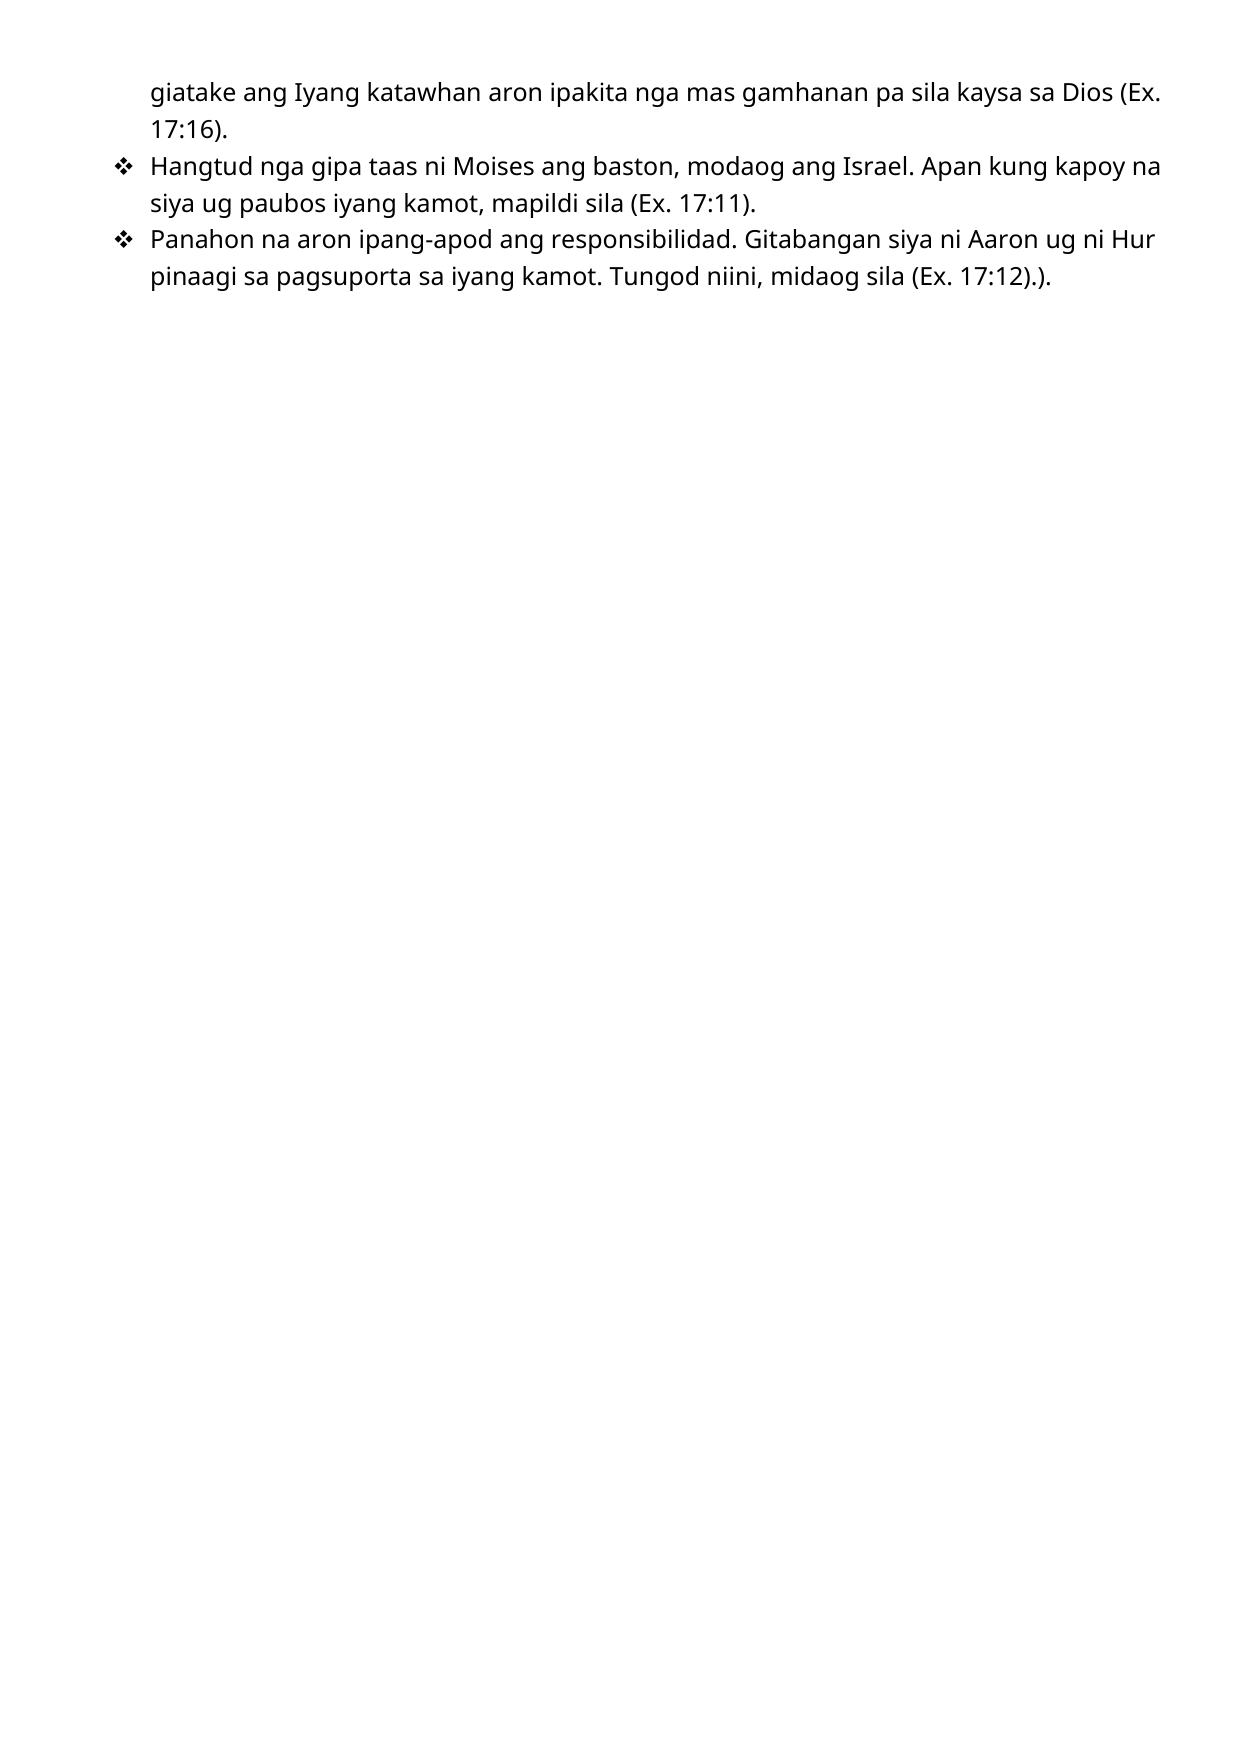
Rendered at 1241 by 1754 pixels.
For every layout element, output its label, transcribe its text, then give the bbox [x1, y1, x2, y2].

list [112, 75, 1181, 146]
list Panahon na aron ipang-apod ang responsibilidad. Gitabangan siya ni Aaron ug ni Hur pinaagi sa pagsuporta sa iyang kamot. Tungod niini, midaog sila (Ex. 17:12).). [112, 222, 1181, 293]
list Hangtud nga gipa taas ni Moises ang baston, modaog ang Israel. Apan kung kapoy na siya ug paubos iyang kamot, mapildi sila (Ex. 17:11). [112, 148, 1181, 219]
